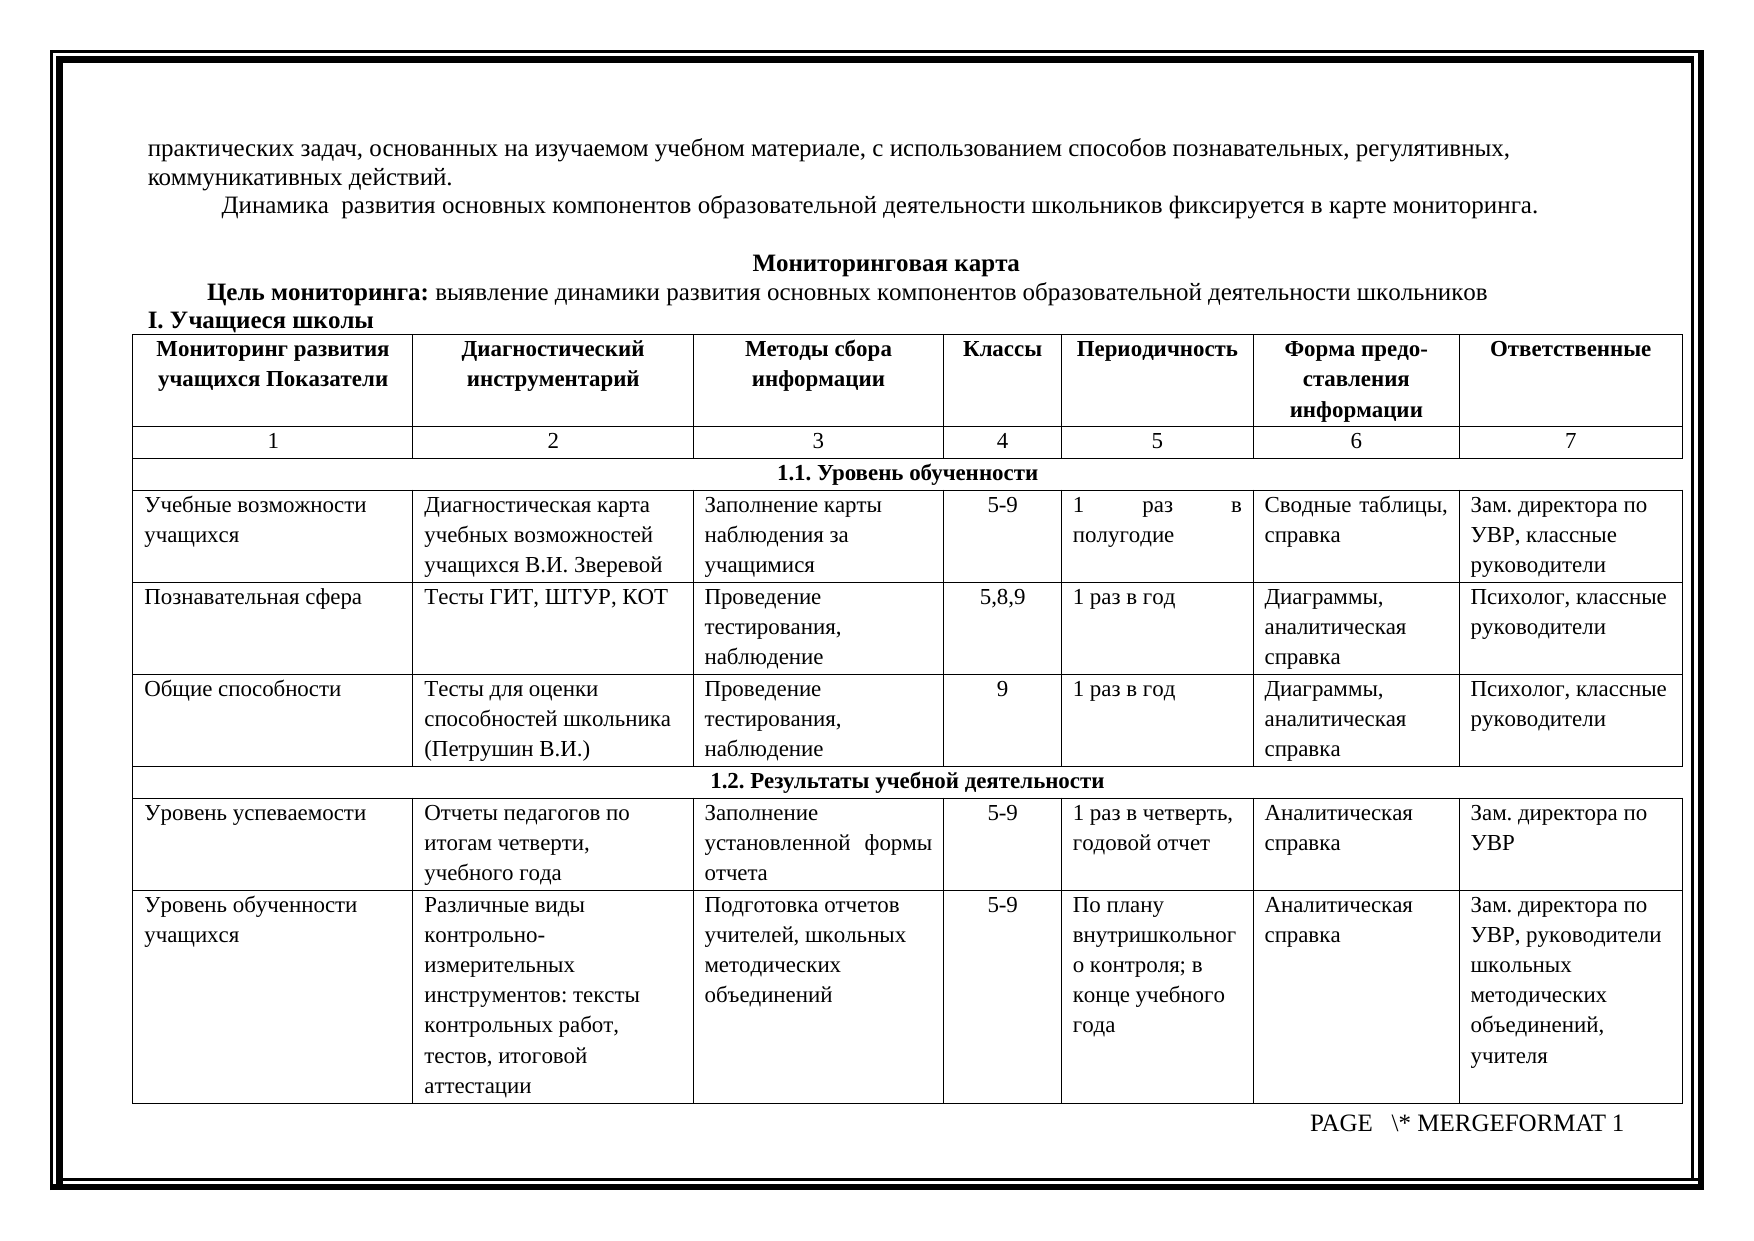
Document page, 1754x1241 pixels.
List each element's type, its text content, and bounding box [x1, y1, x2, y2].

table_cell 5 [1062, 427, 1253, 458]
table_cell 1 раз в четверть, годовой отчет [1062, 799, 1253, 889]
table_cell 1.2. Результаты учебной деятельности [133, 767, 1682, 797]
table_cell Заполнение карты наблюдения за учащимися [694, 491, 943, 582]
table_cell Познавательная сфера [133, 583, 412, 674]
table_cell Аналитическая справка [1254, 891, 1459, 1102]
table_cell Диагностическая карта учебных возможностей учащихся В.И. Зверевой [413, 491, 693, 582]
table_cell Зам. директора по УВР, руководители школьных методических объединений, учителя [1460, 891, 1682, 1102]
text Цель мониторинга: выявление динамики развития основных компонентов образовательной деятельности школьников [148, 277, 1624, 305]
table_cell Зам. директора по УВР, классные руководители [1460, 491, 1682, 582]
table_cell Аналитическая справка [1254, 799, 1459, 889]
table_cell 9 [944, 675, 1061, 766]
table_cell 1 раз в год [1062, 583, 1253, 674]
table_cell 4 [944, 427, 1061, 458]
text Мониторинговая карта [148, 248, 1624, 277]
table_cell Диаграммы, аналитическая справка [1254, 583, 1459, 674]
table_cell 5-9 [944, 491, 1061, 582]
table_cell Психолог, классные руководители [1460, 583, 1682, 674]
table_header Ответственные [1460, 335, 1682, 426]
table_cell Учебные возможности учащихся [133, 491, 412, 582]
table_cell Различные виды контрольно-измерительных инструментов: тексты контрольных работ, тестов, итоговой аттестации [413, 891, 693, 1102]
table_cell 1 раз в полугодие [1062, 491, 1253, 582]
table_cell Тесты ГИТ, ШТУР, КОТ [413, 583, 693, 674]
table_header Мониторинг развития учащихся Показатели [133, 335, 412, 426]
table_header Форма предо-ставления информации [1254, 335, 1459, 426]
table_cell По плану внутришкольного контроля; в конце учебного года [1062, 891, 1253, 1102]
table_cell Уровень обученности учащихся [133, 891, 412, 1102]
table_header Классы [944, 335, 1061, 426]
table_cell 3 [694, 427, 943, 458]
table_header Методы сбора информации [694, 335, 943, 426]
table_cell 6 [1254, 427, 1459, 458]
table_cell Заполнение установленной формы отчета [694, 799, 943, 889]
table_cell 1 раз в год [1062, 675, 1253, 766]
table_cell Диаграммы, аналитическая справка [1254, 675, 1459, 766]
table_cell Сводные таблицы, справка [1254, 491, 1459, 582]
table_cell Проведение тестирования, наблюдение [694, 675, 943, 766]
table_cell 5,8,9 [944, 583, 1061, 674]
table_cell Уровень успеваемости [133, 799, 412, 889]
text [148, 133, 1624, 190]
table_cell 1 [133, 427, 412, 458]
text Динамика развития основных компонентов образовательной деятельности школьников фиксируется в карте мониторинга. [148, 190, 1624, 219]
table_cell Проведение тестирования, наблюдение [694, 583, 943, 674]
table_cell 5-9 [944, 891, 1061, 1102]
table_cell Отчеты педагогов по итогам четверти, учебного года [413, 799, 693, 889]
table_cell Психолог, классные руководители [1460, 675, 1682, 766]
table_cell 1.1. Уровень обученности [133, 459, 1682, 489]
table_header Периодичность [1062, 335, 1253, 426]
table_cell 5-9 [944, 799, 1061, 889]
table_cell Тесты для оценки способностей школьника (Петрушин В.И.) [413, 675, 693, 766]
table_cell Общие способности [133, 675, 412, 766]
table_cell 7 [1460, 427, 1682, 458]
table_cell 2 [413, 427, 693, 458]
table_header Диагностический инструментарий [413, 335, 693, 426]
table_cell Подготовка отчетов учителей, школьных методических объединений [694, 891, 943, 1102]
text I. Учащиеся школы [148, 305, 1624, 334]
table_cell Зам. директора по УВР [1460, 799, 1682, 889]
